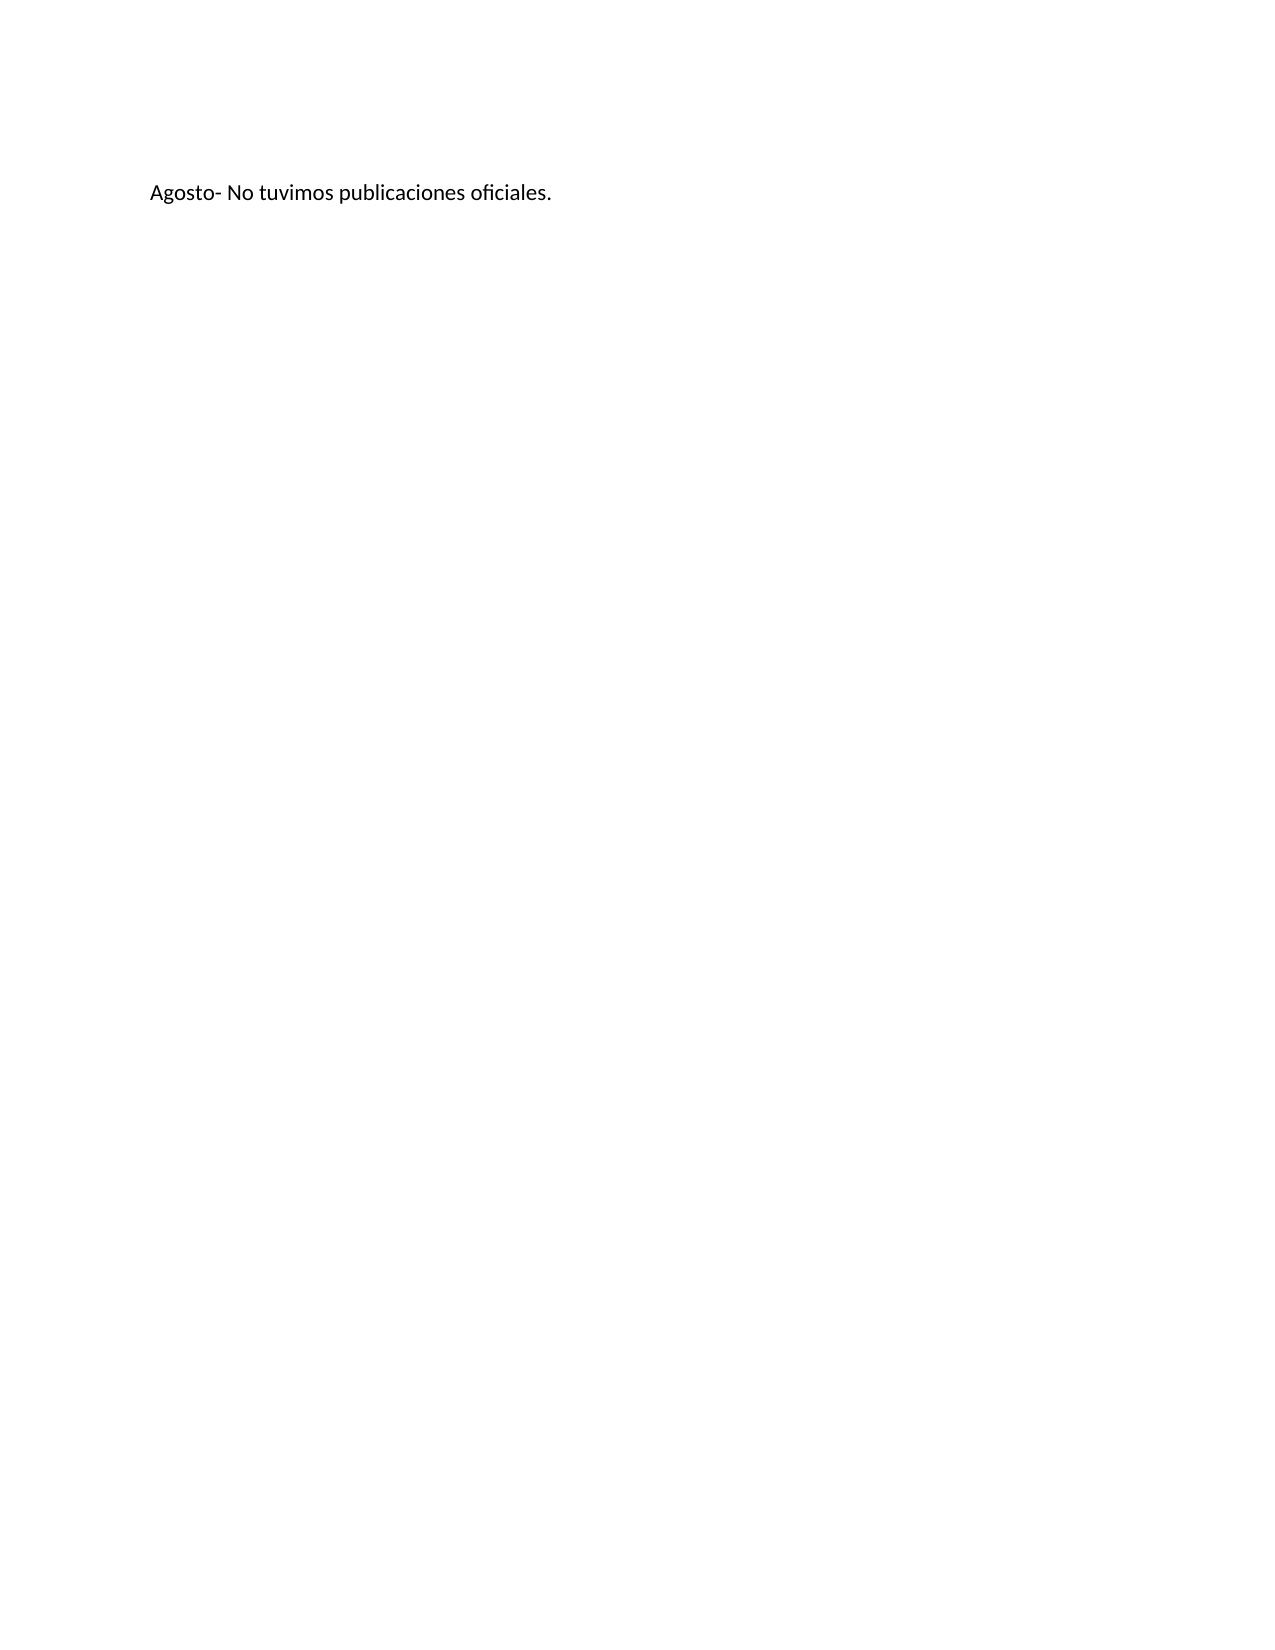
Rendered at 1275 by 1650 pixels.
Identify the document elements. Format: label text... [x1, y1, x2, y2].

text Agosto- No tuvimos publicaciones oficiales. [150, 178, 1125, 206]
